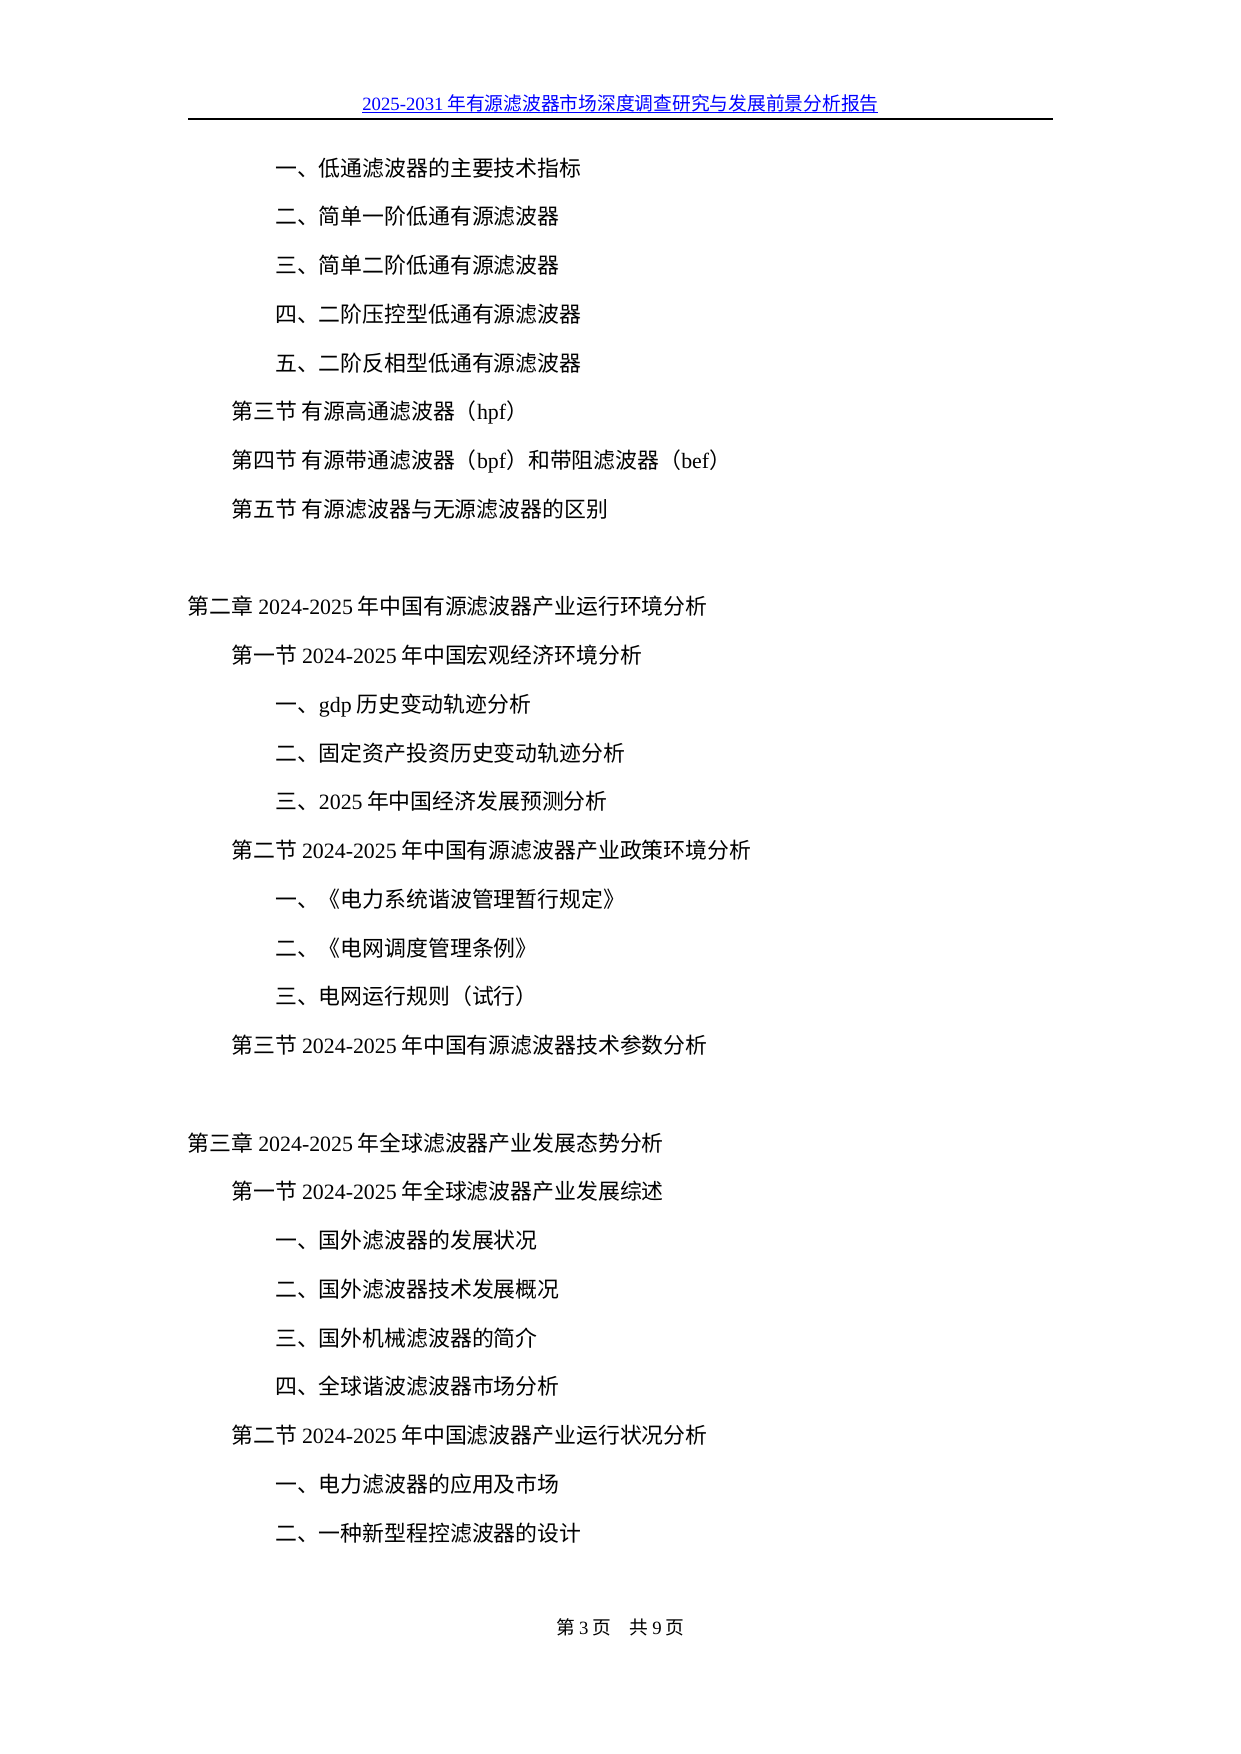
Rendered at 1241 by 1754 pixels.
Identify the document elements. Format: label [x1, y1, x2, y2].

text [187, 150, 1053, 1548]
